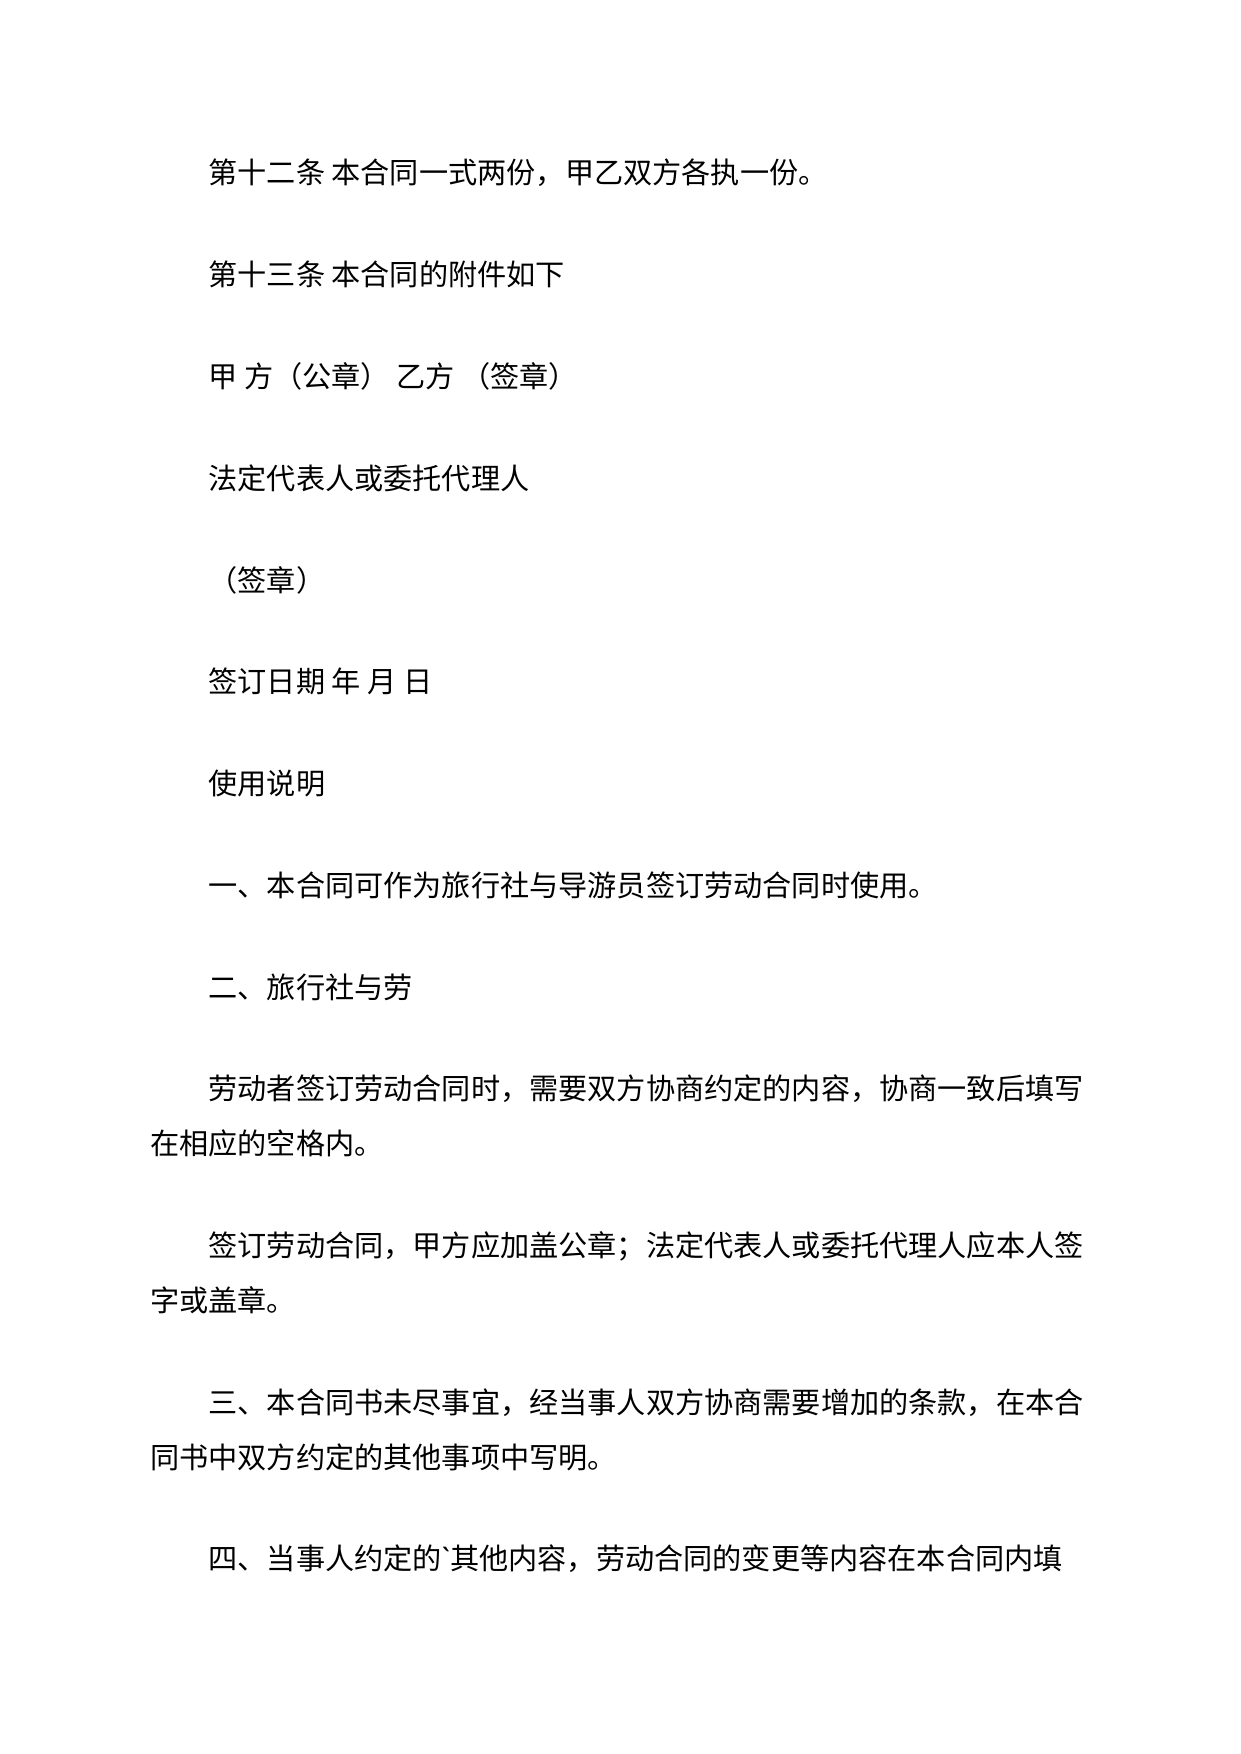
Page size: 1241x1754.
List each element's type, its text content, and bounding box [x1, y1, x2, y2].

text 三、本合同书未尽事宜，经当事人双方协商需要增加的条款，在本合同书中双方约定的其他事项中写明。 [150, 1379, 1090, 1476]
text 二、旅行社与劳 [150, 964, 1090, 1006]
text 第十二条 本合同一式两份，甲乙双方各执一份。 [150, 150, 1090, 192]
text 签订日期 年 月 日 [150, 659, 1090, 701]
text 甲 方（公章） 乙方 （签章） [150, 353, 1090, 396]
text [150, 1536, 1090, 1578]
text 第十三条 本合同的附件如下 [150, 252, 1090, 294]
text 法定代表人或委托代理人 [150, 455, 1090, 498]
text 使用说明 [150, 761, 1090, 803]
text 一、本合同可作为旅行社与导游员签订劳动合同时使用。 [150, 862, 1090, 905]
text 签订劳动合同，甲方应加盖公章；法定代表人或委托代理人应本人签字或盖章。 [150, 1223, 1090, 1320]
text 劳动者签订劳动合同时，需要双方协商约定的内容，协商一致后填写在相应的空格内。 [150, 1066, 1090, 1163]
text （签章） [150, 557, 1090, 599]
